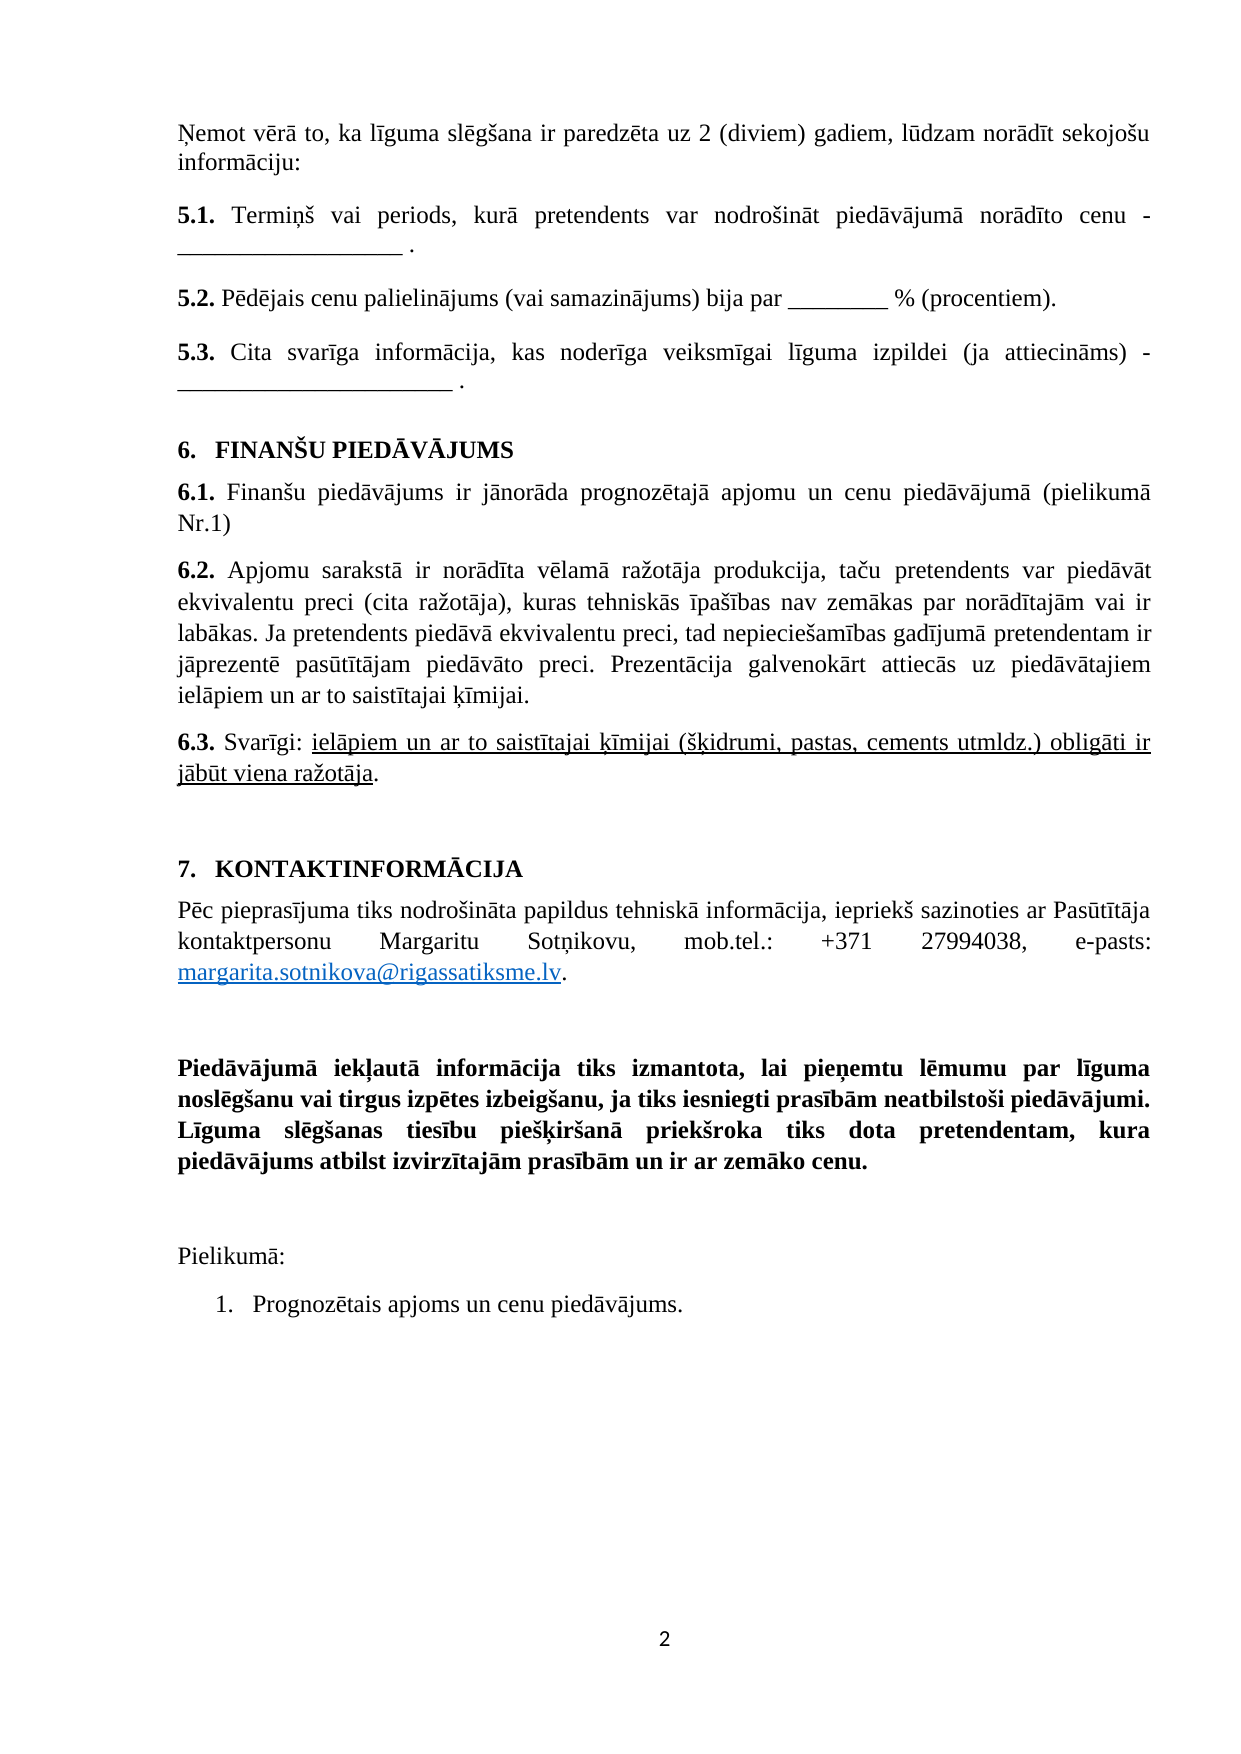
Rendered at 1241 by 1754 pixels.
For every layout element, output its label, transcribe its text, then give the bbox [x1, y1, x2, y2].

text 5.2. Pēdējais cenu palielinājums (vai samazinājums) bija par ________ % (procentiem). [177, 283, 1152, 312]
text 6.1. Finanšu piedāvājums ir jānorāda prognozētajā apjomu un cenu piedāvājumā (pielikumā Nr.1) [177, 477, 1152, 537]
text 6.2. Apjomu sarakstā ir norādīta vēlamā ražotāja produkcija, taču pretendents var piedāvāt ekvivalentu preci (cita ražotāja), kuras tehniskās īpašības nav zemākas par norādītajām vai ir labākas. Ja pretendents piedāvā ekvivalentu preci, tad nepieciešamības gadījumā pretendentam ir jāprezentē pasūtītājam piedāvāto preci. Prezentācija galvenokārt attiecās uz piedāvātajiem ielāpiem un ar to saistītajai ķīmijai. [177, 556, 1152, 708]
list KONTAKTINFORMĀCIJA [177, 854, 1152, 883]
text Ņemot vērā to, ka līguma slēgšana ir paredzēta uz 2 (diviem) gadiem, lūdzam norādīt sekojošu informāciju: [177, 118, 1152, 176]
text 5.1. Termiņš vai periods, kurā pretendents var nodrošināt piedāvājumā norādīto cenu - __________________ . [177, 201, 1152, 258]
text 6.3. Svarīgi: ielāpiem un ar to saistītajai ķīmijai (šķidrumi, pastas, cements utmldz.) obligāti ir jābūt viena ražotāja. [177, 727, 1152, 787]
list Prognozētais apjoms un cenu piedāvājums. [215, 1289, 1152, 1318]
text Pēc pieprasījuma tiks nodrošināta papildus tehniskā informācija, iepriekš sazinoties ar Pasūtītāja kontaktpersonu Margaritu Sotņikovu, mob.tel.: +371 27994038, e-pasts: margarita.sotnikova@rigassatiksme.lv. [177, 895, 1152, 986]
list FINANŠU PIEDĀVĀJUMS [177, 436, 1152, 464]
text Pielikumā: [177, 1241, 1152, 1270]
text 5.3. Cita svarīga informācija, kas noderīga veiksmīgai līguma izpildei (ja attiecināms) - ______________________ . [177, 337, 1152, 394]
text Piedāvājumā iekļautā informācija tiks izmantota, lai pieņemtu lēmumu par līguma noslēgšanu vai tirgus izpētes izbeigšanu, ja tiks iesniegti prasībām neatbilstoši piedāvājumi. Līguma slēgšanas tiesību piešķiršanā priekšroka tiks dota pretendentam, kura piedāvājums atbilst izvirzītajām prasībām un ir ar zemāko cenu. [177, 1053, 1152, 1174]
